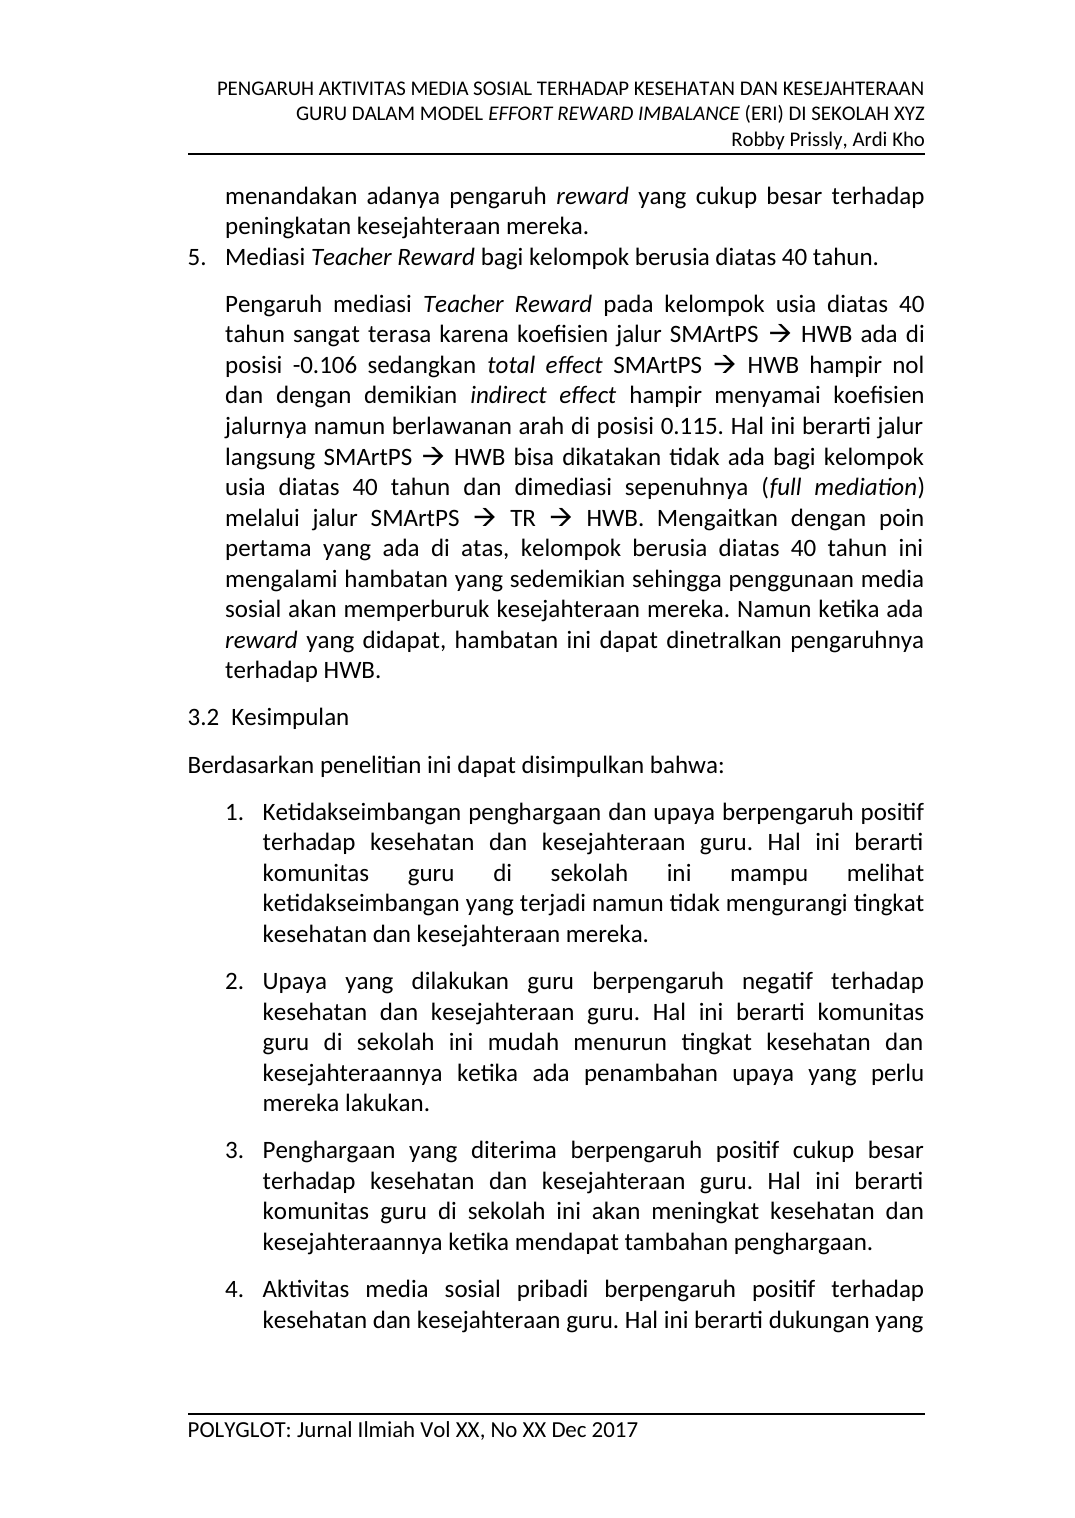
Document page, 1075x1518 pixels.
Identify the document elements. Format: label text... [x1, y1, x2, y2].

list Upaya yang dilakukan guru berpengaruh negatif terhadap kesehatan dan kesejahteraan guru. Hal ini berarti komunitas guru di sekolah ini mudah menurun tingkat kesehatan dan kesejahteraannya ketika ada penambahan upaya yang perlu mereka lakukan. [225, 965, 925, 1118]
list Ketidakseimbangan penghargaan dan upaya berpengaruh positif terhadap kesehatan dan kesejahteraan guru. Hal ini berarti komunitas guru di sekolah ini mampu melihat ketidakseimbangan yang terjadi namun tidak mengurangi tingkat kesehatan dan kesejahteraan mereka. [225, 796, 925, 948]
list Penghargaan yang diterima berpengaruh positif cukup besar terhadap kesehatan dan kesejahteraan guru. Hal ini berarti komunitas guru di sekolah ini akan meningkat kesehatan dan kesejahteraannya ketika mendapat tambahan penghargaan. [225, 1134, 925, 1257]
text Pengaruh mediasi Teacher Reward pada kelompok usia diatas 40 tahun sangat terasa karena koefisien jalur SMArtPS HWB ada di posisi -0.106 sedangkan total effect SMArtPS HWB hampir nol dan dengan demikian indirect effect hampir menyamai koefisien jalurnya namun berlawanan arah di posisi 0.115. Hal ini berarti jalur langsung SMArtPS HWB bisa dikatakan tidak ada bagi kelompok usia diatas 40 tahun dan dimediasi sepenuhnya (full mediation) melalui jalur SMArtPS TR HWB. Mengaitkan dengan poin pertama yang ada di atas, kelompok berusia diatas 40 tahun ini mengalami hambatan yang sedemikian sehingga penggunaan media sosial akan memperburuk kesejahteraan mereka. Namun ketika ada reward yang didapat, hambatan ini dapat dinetralkan pengaruhnya terhadap HWB. [225, 288, 925, 685]
list Mediasi Teacher Reward bagi kelompok berusia diatas 40 tahun. [187, 241, 925, 271]
text Berdasarkan penelitian ini dapat disimpulkan bahwa: [187, 749, 925, 779]
subtitle Kesimpulan [187, 702, 925, 732]
